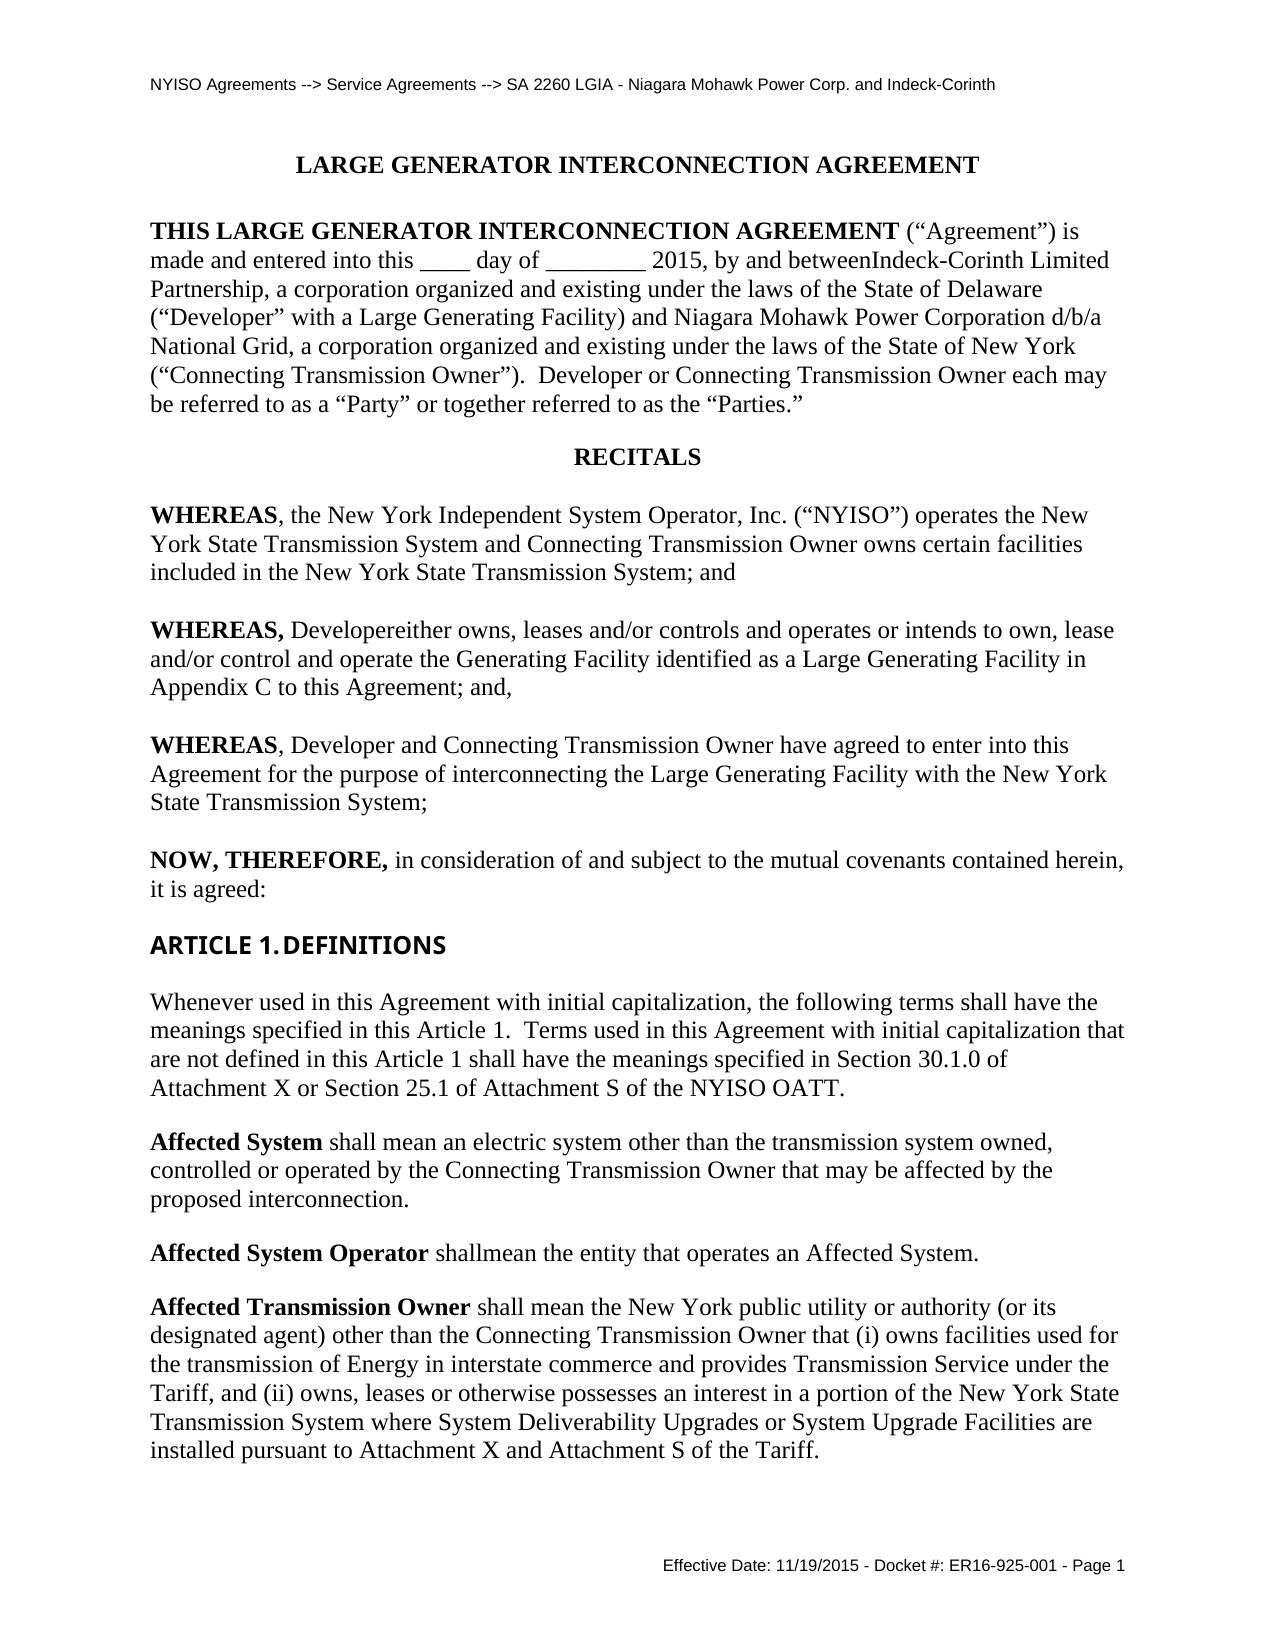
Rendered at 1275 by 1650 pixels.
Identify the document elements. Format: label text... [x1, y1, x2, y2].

title LARGE GENERATOR INTERCONNECTION AGREEMENT [150, 150, 1125, 179]
text Affected Transmission Owner shall mean the New York public utility or authority (or its designated agent) other than the Connecting Transmission Owner that (i) owns facilities used for the transmission of Energy in interstate commerce and provides Transmission Service under the Tariff, and (ii) owns, leases or otherwise possesses an interest in a portion of the New York State Transmission System where System Deliverability Upgrades or System Upgrade Facilities are installed pursuant to Attachment X and Attachment S of the Tariff. [150, 1292, 1125, 1464]
text Whenever used in this Agreement with initial capitalization, the following terms shall have the meanings specified in this Article 1. Terms used in this Agreement with initial capitalization that are not defined in this Article 1 shall have the meanings specified in Section 30.1.0 of Attachment X or Section 25.1 of Attachment S of the NYISO OATT. [150, 987, 1125, 1102]
text Affected System Operator shallmean the entity that operates an Affected System. [150, 1238, 1125, 1267]
text WHEREAS, Developereither owns, leases and/or controls and operates or intends to own, lease and/or control and operate the Generating Facility identified as a Large Generating Facility in Appendix C to this Agreement; and, [150, 615, 1125, 701]
text NOW, THEREFORE, in consideration of and subject to the mutual covenants contained herein, it is agreed: [150, 845, 1125, 902]
text WHEREAS, the New York Independent System Operator, Inc. (“NYISO”) operates the New York State Transmission System and Connecting Transmission Owner owns certain facilities included in the New York State Transmission System; and [150, 500, 1125, 586]
text Affected System shall mean an electric system other than the transmission system owned, controlled or operated by the Connecting Transmission Owner that may be affected by the proposed interconnection. [150, 1127, 1125, 1213]
text WHEREAS, Developer and Connecting Transmission Owner have agreed to enter into this Agreement for the purpose of interconnecting the Large Generating Facility with the New York State Transmission System; [150, 730, 1125, 816]
title RECITALS [150, 442, 1125, 471]
text THIS LARGE GENERATOR INTERCONNECTION AGREEMENT (“Agreement”) is made and entered into this ____ day of ________ 2015, by and betweenIndeck-Corinth Limited Partnership, a corporation organized and existing under the laws of the State of Delaware (“Developer” with a Large Generating Facility) and Niagara Mohawk Power Corporation d/b/a National Grid, a corporation organized and existing under the laws of the State of New York (“Connecting Transmission Owner”). Developer or Connecting Transmission Owner each may be referred to as a “Party” or together referred to as the “Parties.” [150, 216, 1125, 417]
subtitle Article 1. DEFINITIONS [150, 927, 1125, 962]
